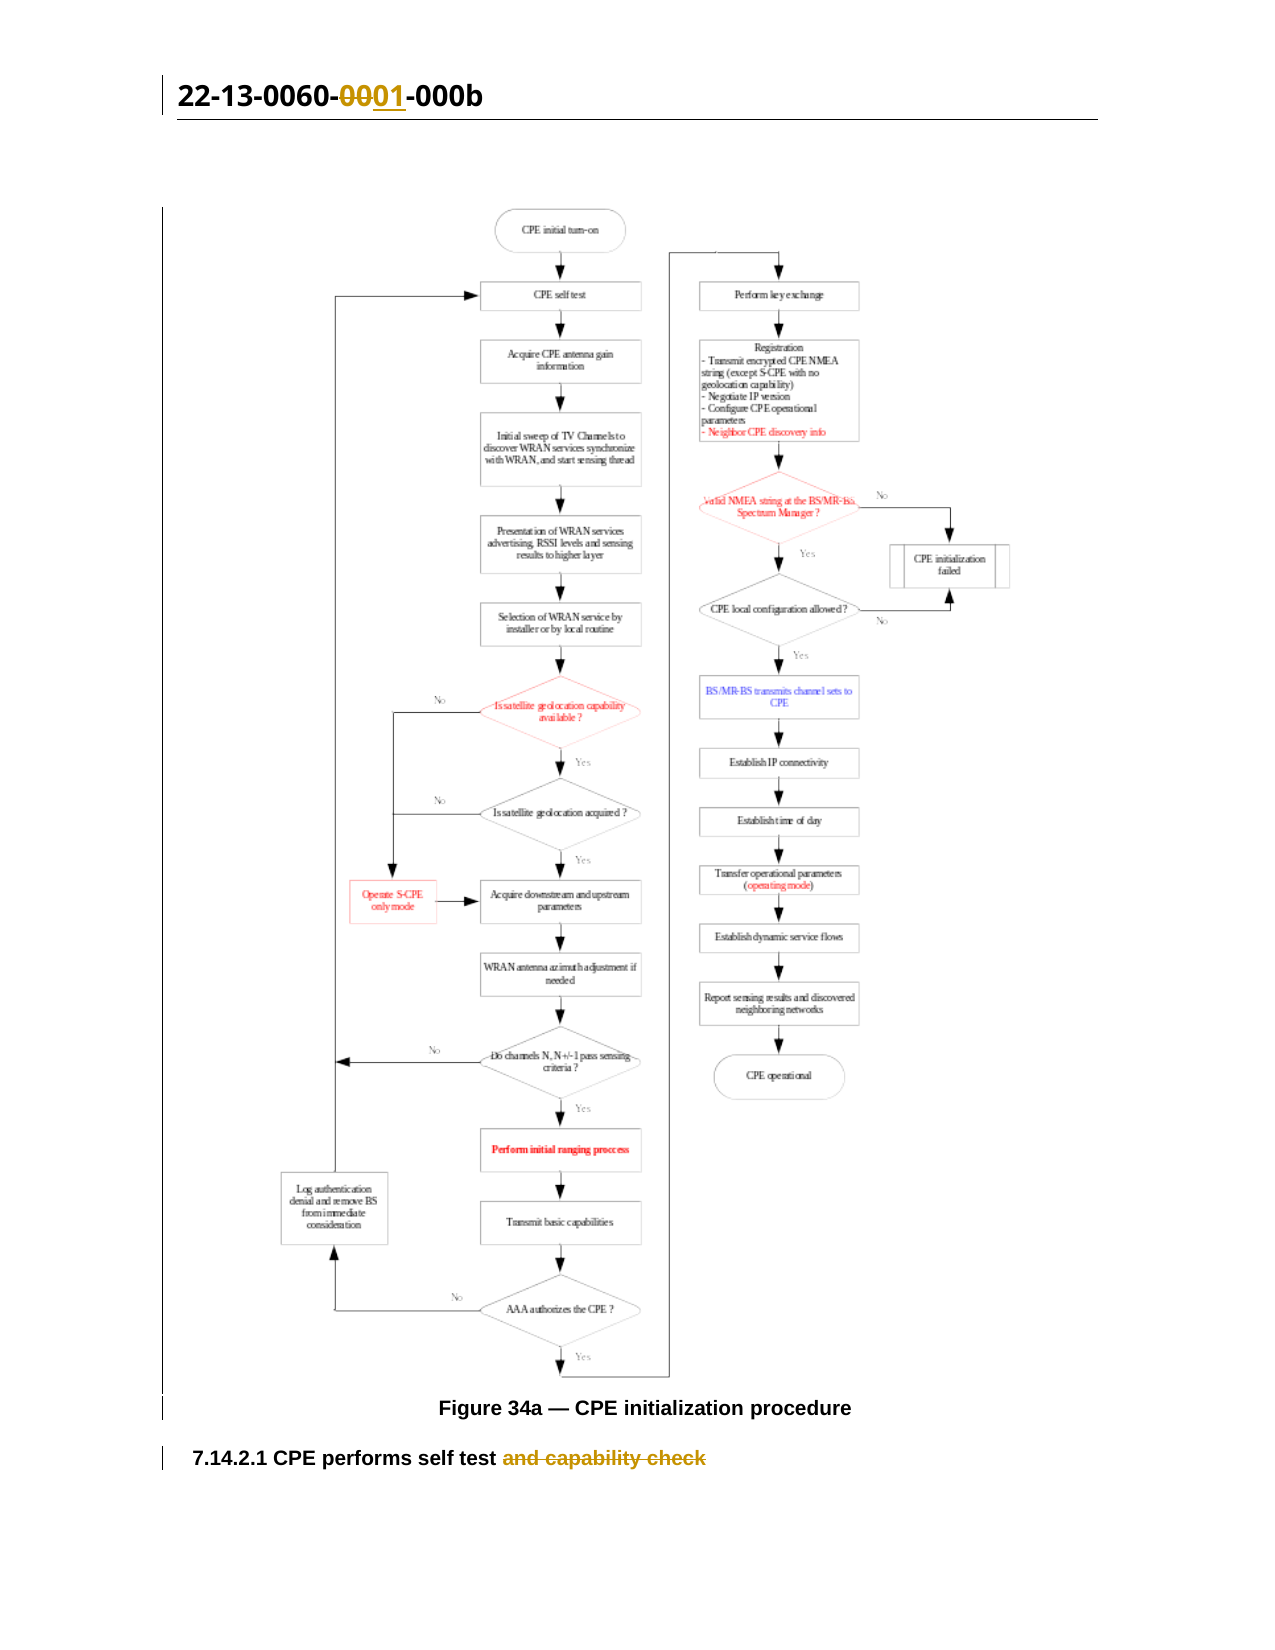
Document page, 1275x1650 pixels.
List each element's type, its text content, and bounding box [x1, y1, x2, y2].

text Figure 34a — CPE initialization procedure [192, 1396, 1098, 1420]
text 7.14.2.1 CPE performs self test [192, 1446, 1098, 1470]
